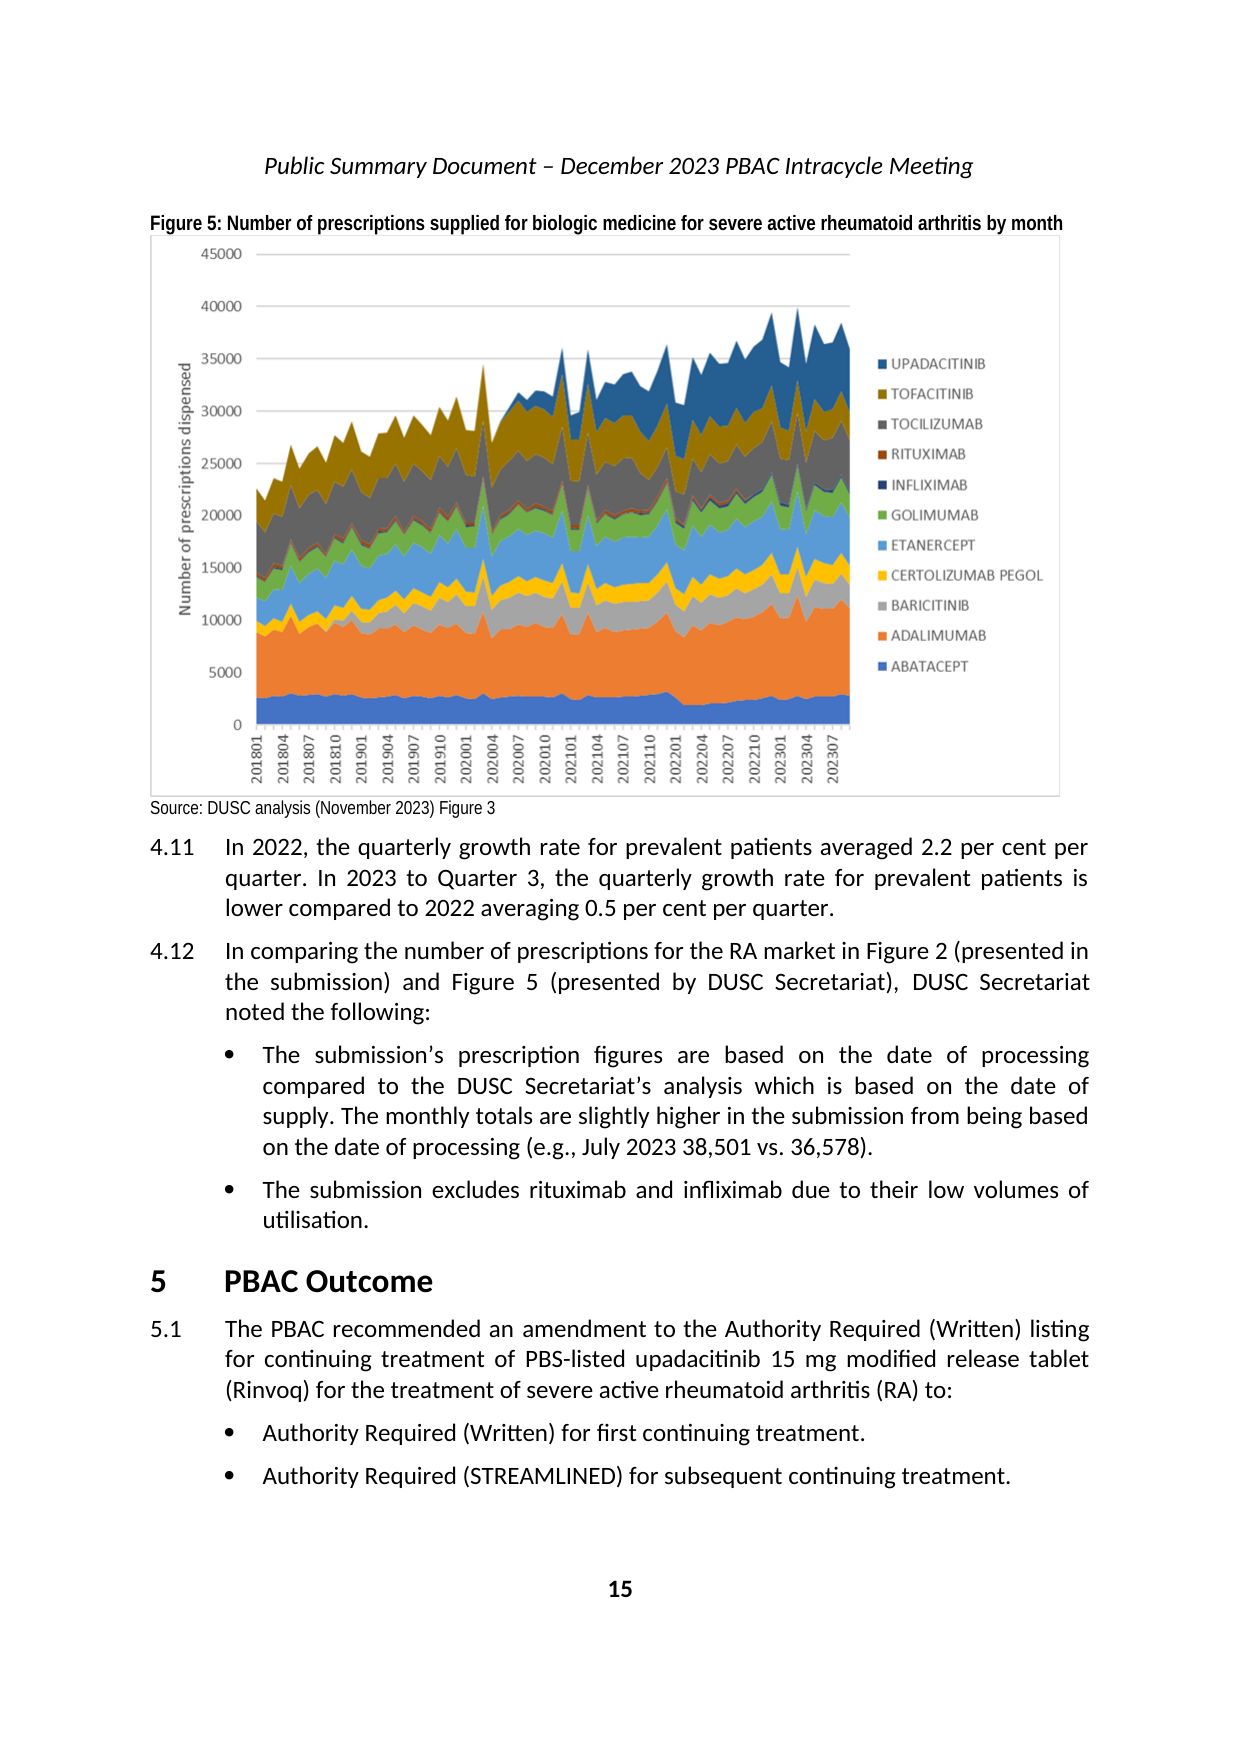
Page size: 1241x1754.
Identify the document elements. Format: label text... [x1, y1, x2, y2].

list Authority Required (STREAMLINED) for subsequent continuing treatment. [225, 1460, 1090, 1491]
text In comparing the number of prescriptions for the RA market in Figure 2 (presented in the submission) and Figure 5 (presented by DUSC Secretariat), DUSC Secretariat noted the following: [150, 935, 1090, 1027]
list Source: DUSC analysis (November 2023) Figure 3 [150, 797, 1090, 819]
subtitle PBAC Outcome [150, 1260, 1090, 1301]
text The PBAC recommended an amendment to the Authority Required (Written) listing for continuing treatment of PBS-listed upadacitinib 15 mg modified release tablet (Rinvoq) for the treatment of severe active rheumatoid arthritis (RA) to: [150, 1313, 1090, 1405]
list Figure 5: Number of prescriptions supplied for biologic medicine for severe active rheumatoid arthritis by month [150, 211, 1090, 235]
list Authority Required (Written) for first continuing treatment. [225, 1417, 1090, 1448]
picture [150, 235, 1060, 797]
text In 2022, the quarterly growth rate for prevalent patients averaged 2.2 per cent per quarter. In 2023 to Quarter 3, the quarterly growth rate for prevalent patients is lower compared to 2022 averaging 0.5 per cent per quarter. [150, 831, 1090, 923]
list The submission’s prescription figures are based on the date of processing compared to the DUSC Secretariat’s analysis which is based on the date of supply. The monthly totals are slightly higher in the submission from being based on the date of processing (e.g., July 2023 38,501 vs. 36,578). [225, 1039, 1090, 1161]
list The submission excludes rituximab and infliximab due to their low volumes of utilisation. [225, 1174, 1090, 1235]
